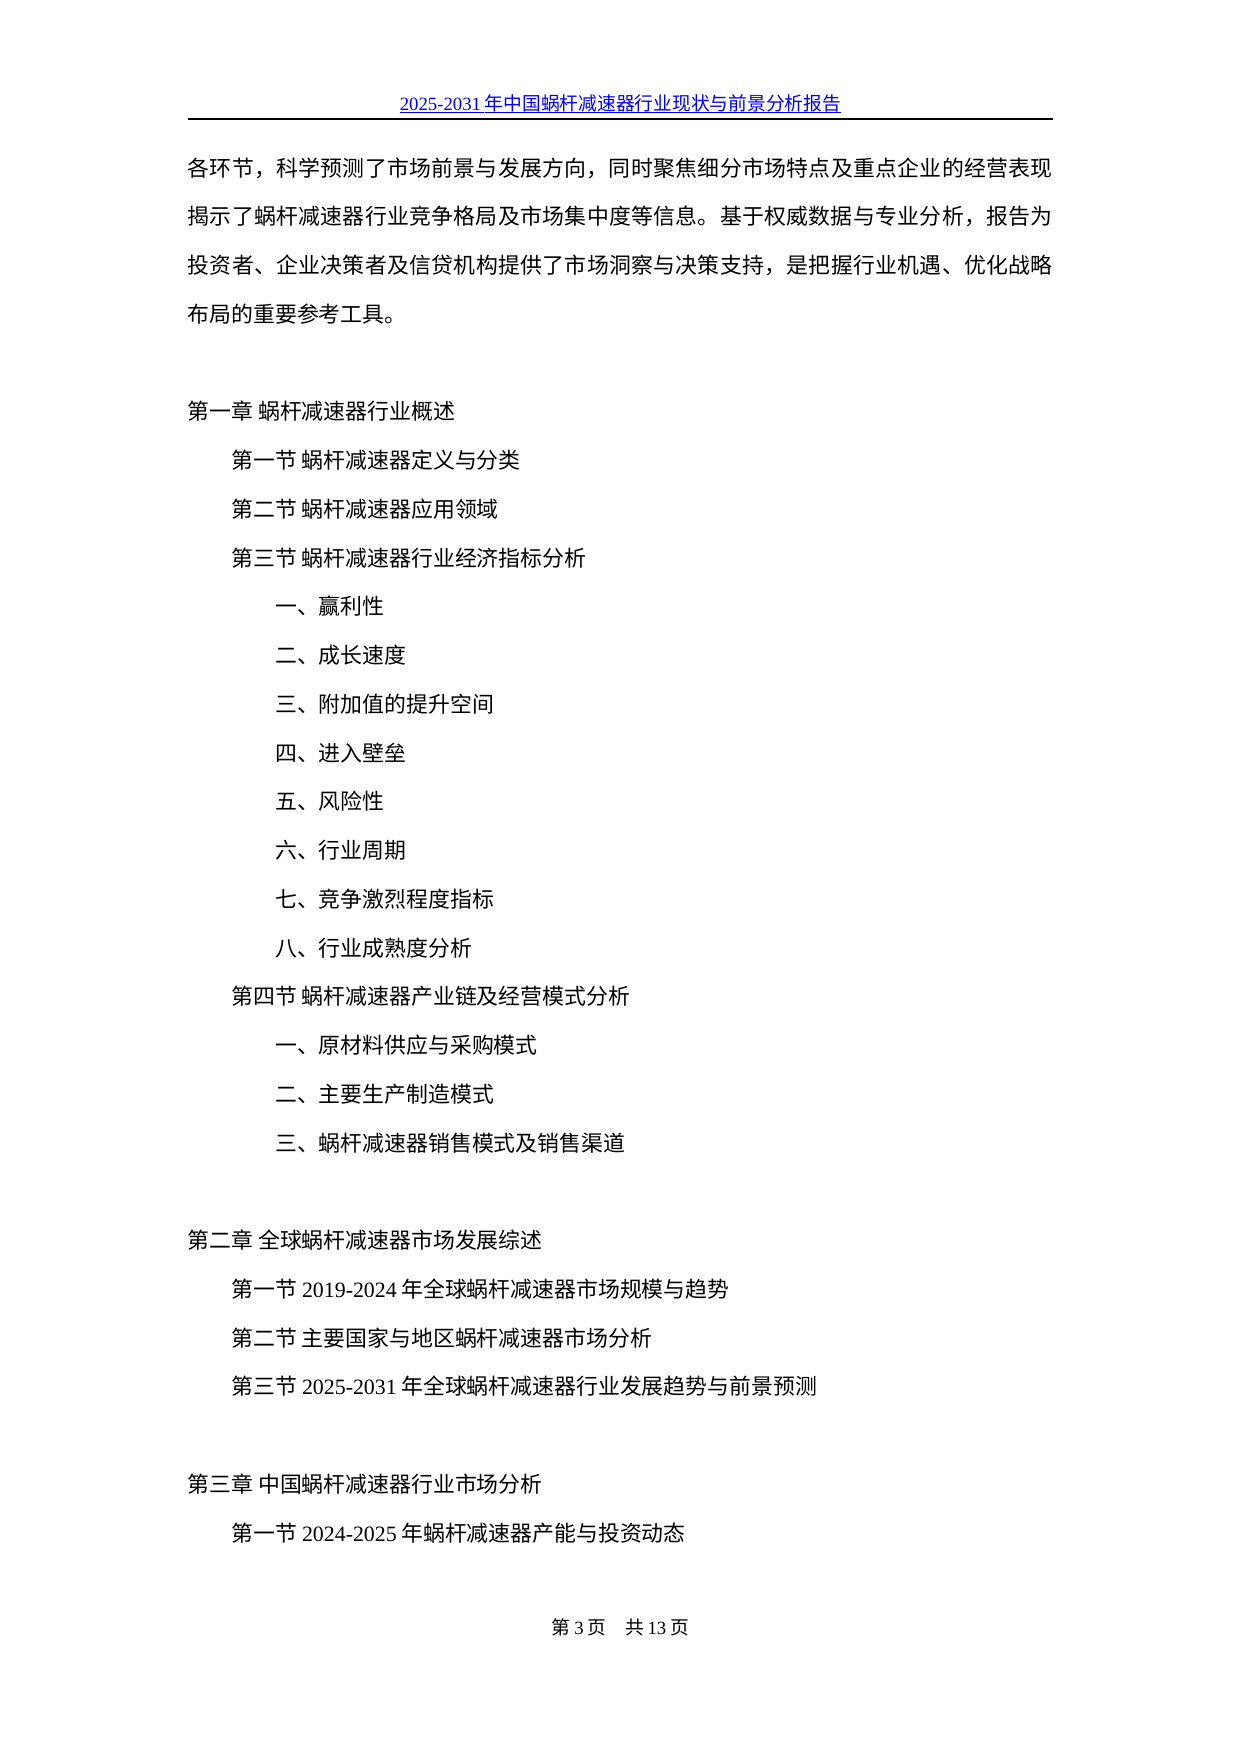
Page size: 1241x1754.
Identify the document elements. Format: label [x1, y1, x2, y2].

text [187, 150, 1053, 1548]
